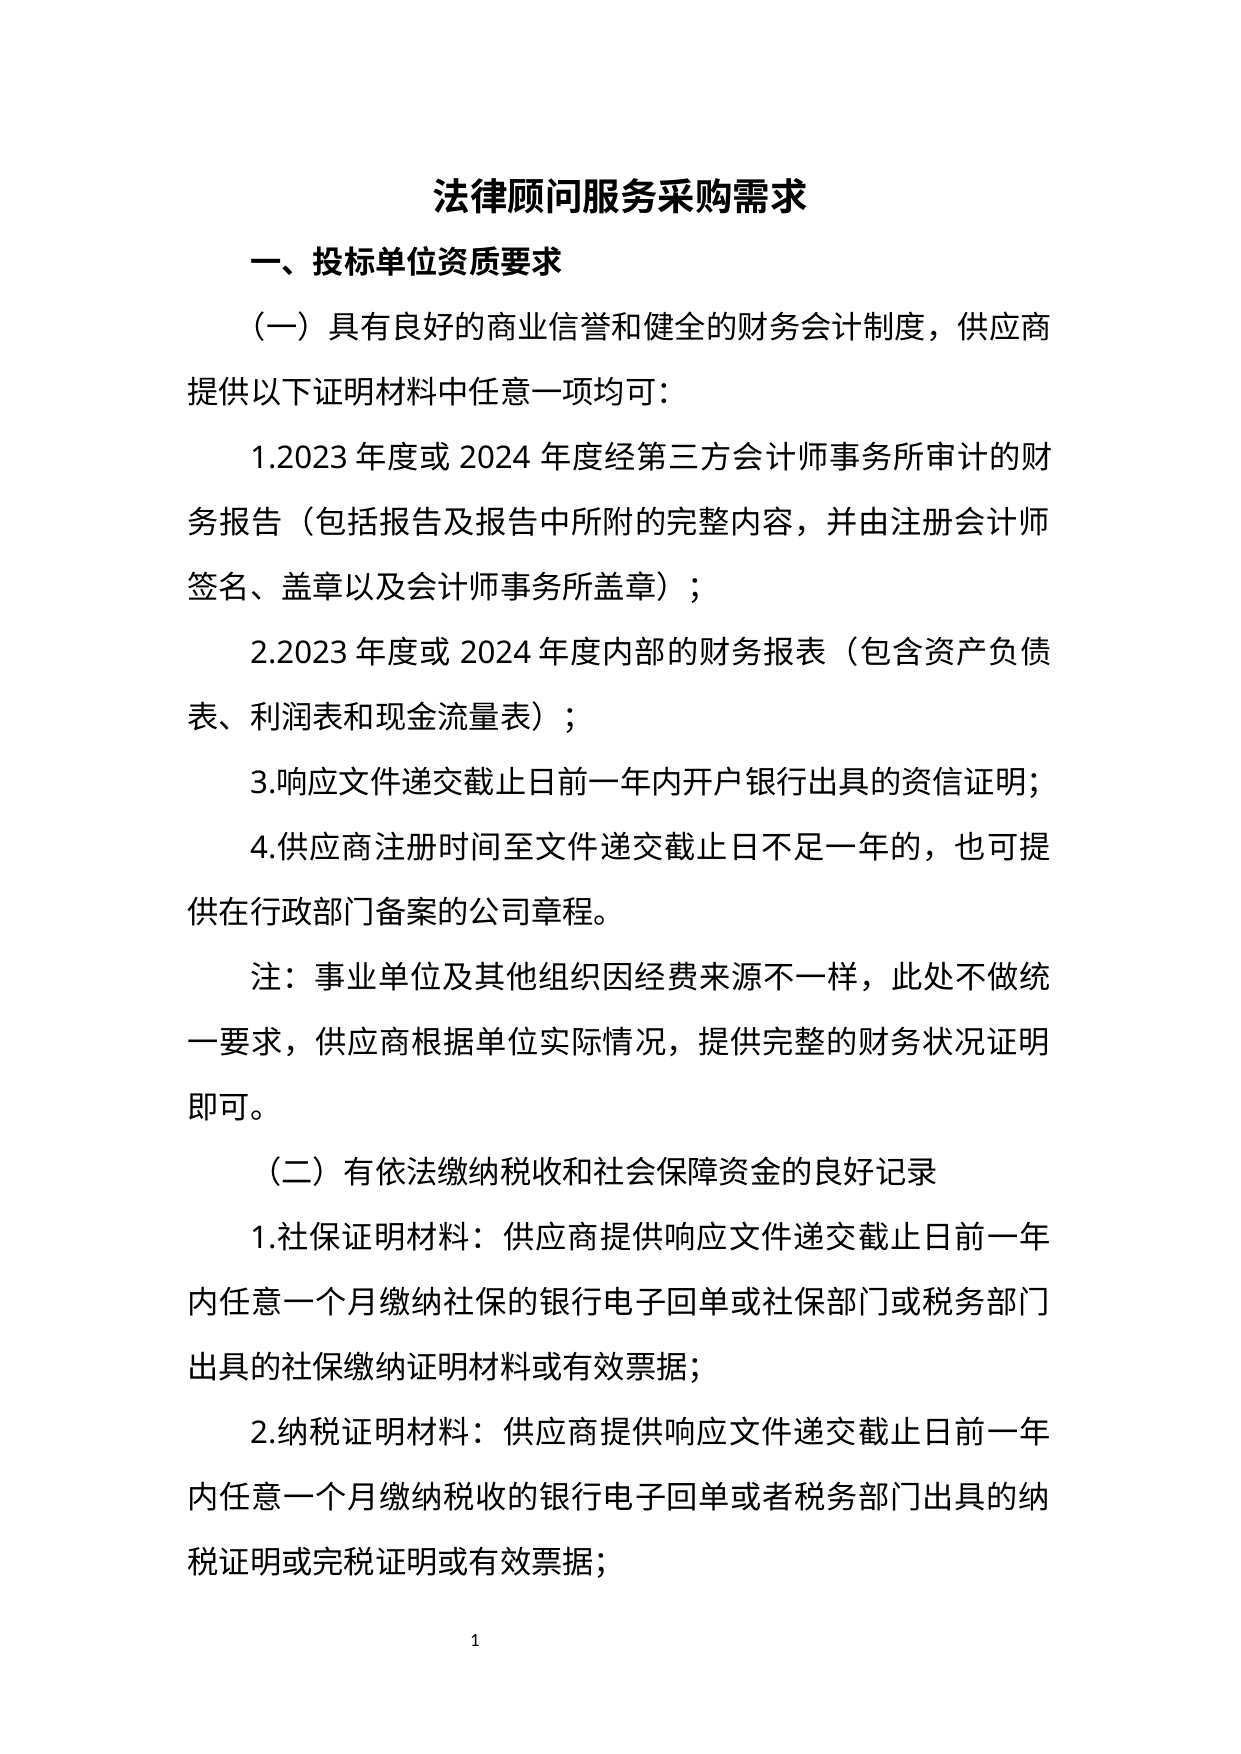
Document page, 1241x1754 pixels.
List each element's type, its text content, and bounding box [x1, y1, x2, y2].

text 法律顾问服务采购需求 [187, 162, 1053, 227]
text 2.纳税证明材料：供应商提供响应文件递交截止日前一年内任意一个月缴纳税收的银行电子回单或者税务部门出具的纳税证明或完税证明或有效票据； [187, 1397, 1053, 1592]
text 1.社保证明材料：供应商提供响应文件递交截止日前一年内任意一个月缴纳社保的银行电子回单或社保部门或税务部门出具的社保缴纳证明材料或有效票据； [187, 1202, 1053, 1397]
text 4.供应商注册时间至文件递交截止日不足一年的，也可提供在行政部门备案的公司章程。 [187, 812, 1053, 942]
text 注：事业单位及其他组织因经费来源不一样，此处不做统一要求，供应商根据单位实际情况，提供完整的财务状况证明即可。 [187, 942, 1053, 1137]
text 3.响应文件递交截止日前一年内开户银行出具的资信证明； [187, 747, 1053, 812]
text （二）有依法缴纳税收和社会保障资金的良好记录 [187, 1137, 1053, 1202]
text 一、投标单位资质要求 [187, 227, 1053, 292]
text （一）具有良好的商业信誉和健全的财务会计制度，供应商提供以下证明材料中任意一项均可： [187, 292, 1053, 422]
text 1.2023年度或 2024 年度经第三方会计师事务所审计的财务报告（包括报告及报告中所附的完整内容，并由注册会计师签名、盖章以及会计师事务所盖章）； [187, 422, 1053, 617]
text 2.2023年度或 2024年度内部的财务报表（包含资产负债表、利润表和现金流量表）； [187, 617, 1053, 747]
